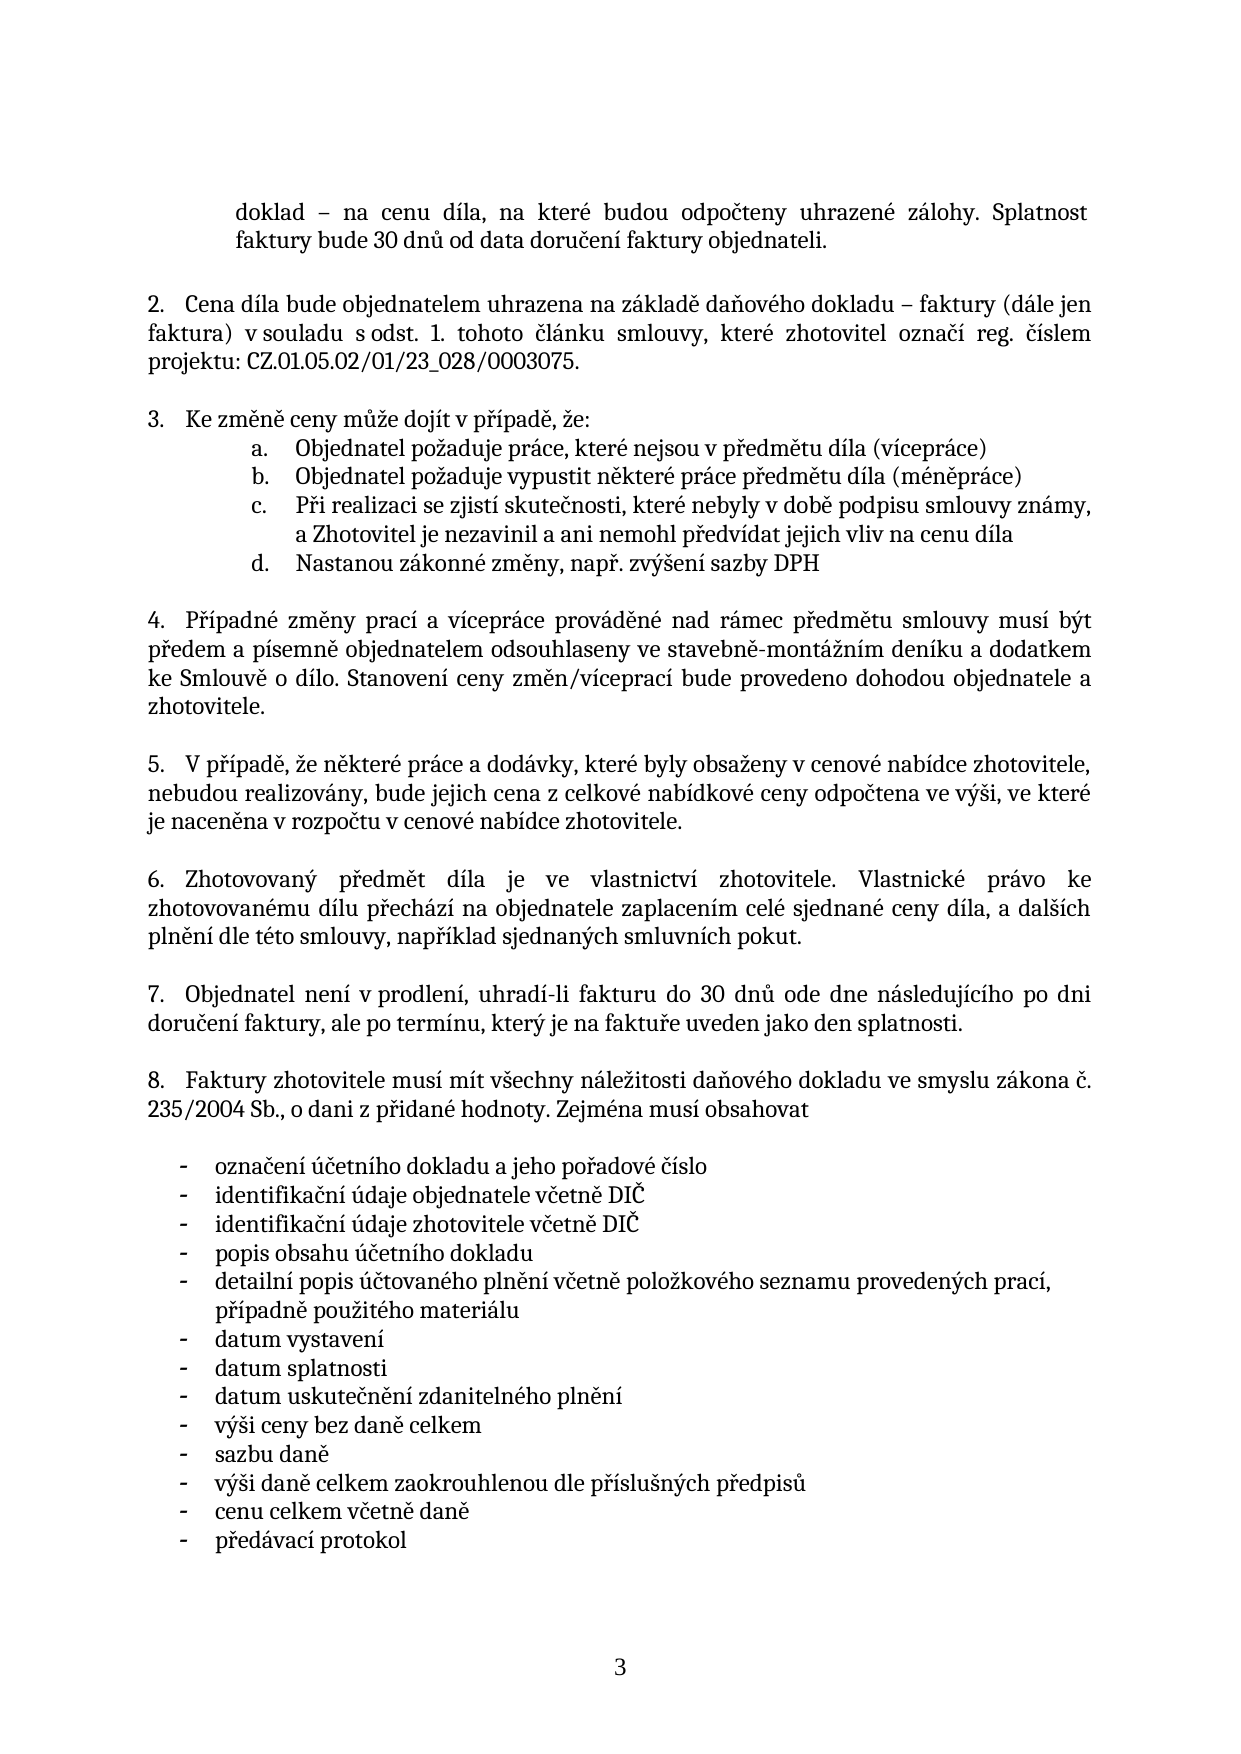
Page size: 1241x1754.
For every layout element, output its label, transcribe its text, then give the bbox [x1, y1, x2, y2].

list V případě, že některé práce a dodávky, které byly obsaženy v cenové nabídce zhotovitele, nebudou realizovány, bude jejich cena z celkové nabídkové ceny odpočtena ve výši, ve které je naceněna v rozpočtu v cenové nabídce zhotovitele. [148, 750, 1093, 836]
list detailní popis účtovaného plnění včetně položkového seznamu provedených prací, případně použitého materiálu [177, 1267, 1093, 1325]
list datum splatnosti [177, 1353, 1093, 1382]
list identifikační údaje zhotovitele včetně DIČ [177, 1210, 1093, 1238]
list Cena díla bude objednatelem uhrazena na základě daňového dokladu – faktury (dále jen faktura) v souladu s odst. 1. tohoto článku smlouvy, které zhotovitel označí reg. číslem projektu: CZ.01.05.02/01/23_028/0003075. [148, 290, 1093, 376]
list předávací protokol [177, 1526, 1093, 1555]
list Objednatel požaduje práce, které nejsou v předmětu díla (vícepráce) [251, 433, 1093, 462]
list datum uskutečnění zdanitelného plnění [177, 1382, 1093, 1411]
list Případné změny prací a vícepráce prováděné nad rámec předmětu smlouvy musí být předem a písemně objednatelem odsouhlaseny ve stavebně-montážním deníku a dodatkem ke Smlouvě o dílo. Stanovení ceny změn/víceprací bude provedeno dohodou objednatele a zhotovitele. [148, 606, 1093, 721]
list popis obsahu účetního dokladu [177, 1238, 1093, 1267]
list Zhotovovaný předmět díla je ve vlastnictví zhotovitele. Vlastnické právo ke zhotovovanému dílu přechází na objednatele zaplacením celé sjednané ceny díla, a dalších plnění dle této smlouvy, například sjednaných smluvních pokut. [148, 865, 1093, 951]
list datum vystavení [177, 1325, 1093, 1353]
list Ke změně ceny může dojít v případě, že: [148, 405, 1093, 433]
list identifikační údaje objednatele včetně DIČ [177, 1181, 1093, 1210]
list výši daně celkem zaokrouhlenou dle příslušných předpisů [177, 1468, 1093, 1497]
list Faktury zhotovitele musí mít všechny náležitosti daňového dokladu ve smyslu zákona č. 235/2004 Sb., o dani z přidané hodnoty. Zejména musí obsahovat [148, 1066, 1093, 1123]
list sazbu daně [177, 1440, 1093, 1468]
list Při realizaci se zjistí skutečnosti, které nebyly v době podpisu smlouvy známy, a Zhotovitel je nezavinil a ani nemohl předvídat jejich vliv na cenu díla [251, 491, 1093, 548]
list Objednatel požaduje vypustit některé práce předmětu díla (méněpráce) [251, 462, 1093, 491]
list cenu celkem včetně daně [177, 1497, 1093, 1526]
list Objednatel není v prodlení, uhradí-li fakturu do 30 dnů ode dne následujícího po dni doručení faktury, ale po termínu, který je na faktuře uveden jako den splatnosti. [148, 980, 1093, 1037]
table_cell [154, 192, 1097, 261]
list označení účetního dokladu a jeho pořadové číslo [177, 1152, 1093, 1181]
list výši ceny bez daně celkem [177, 1411, 1093, 1440]
list Nastanou zákonné změny, např. zvýšení sazby DPH [251, 548, 1093, 577]
